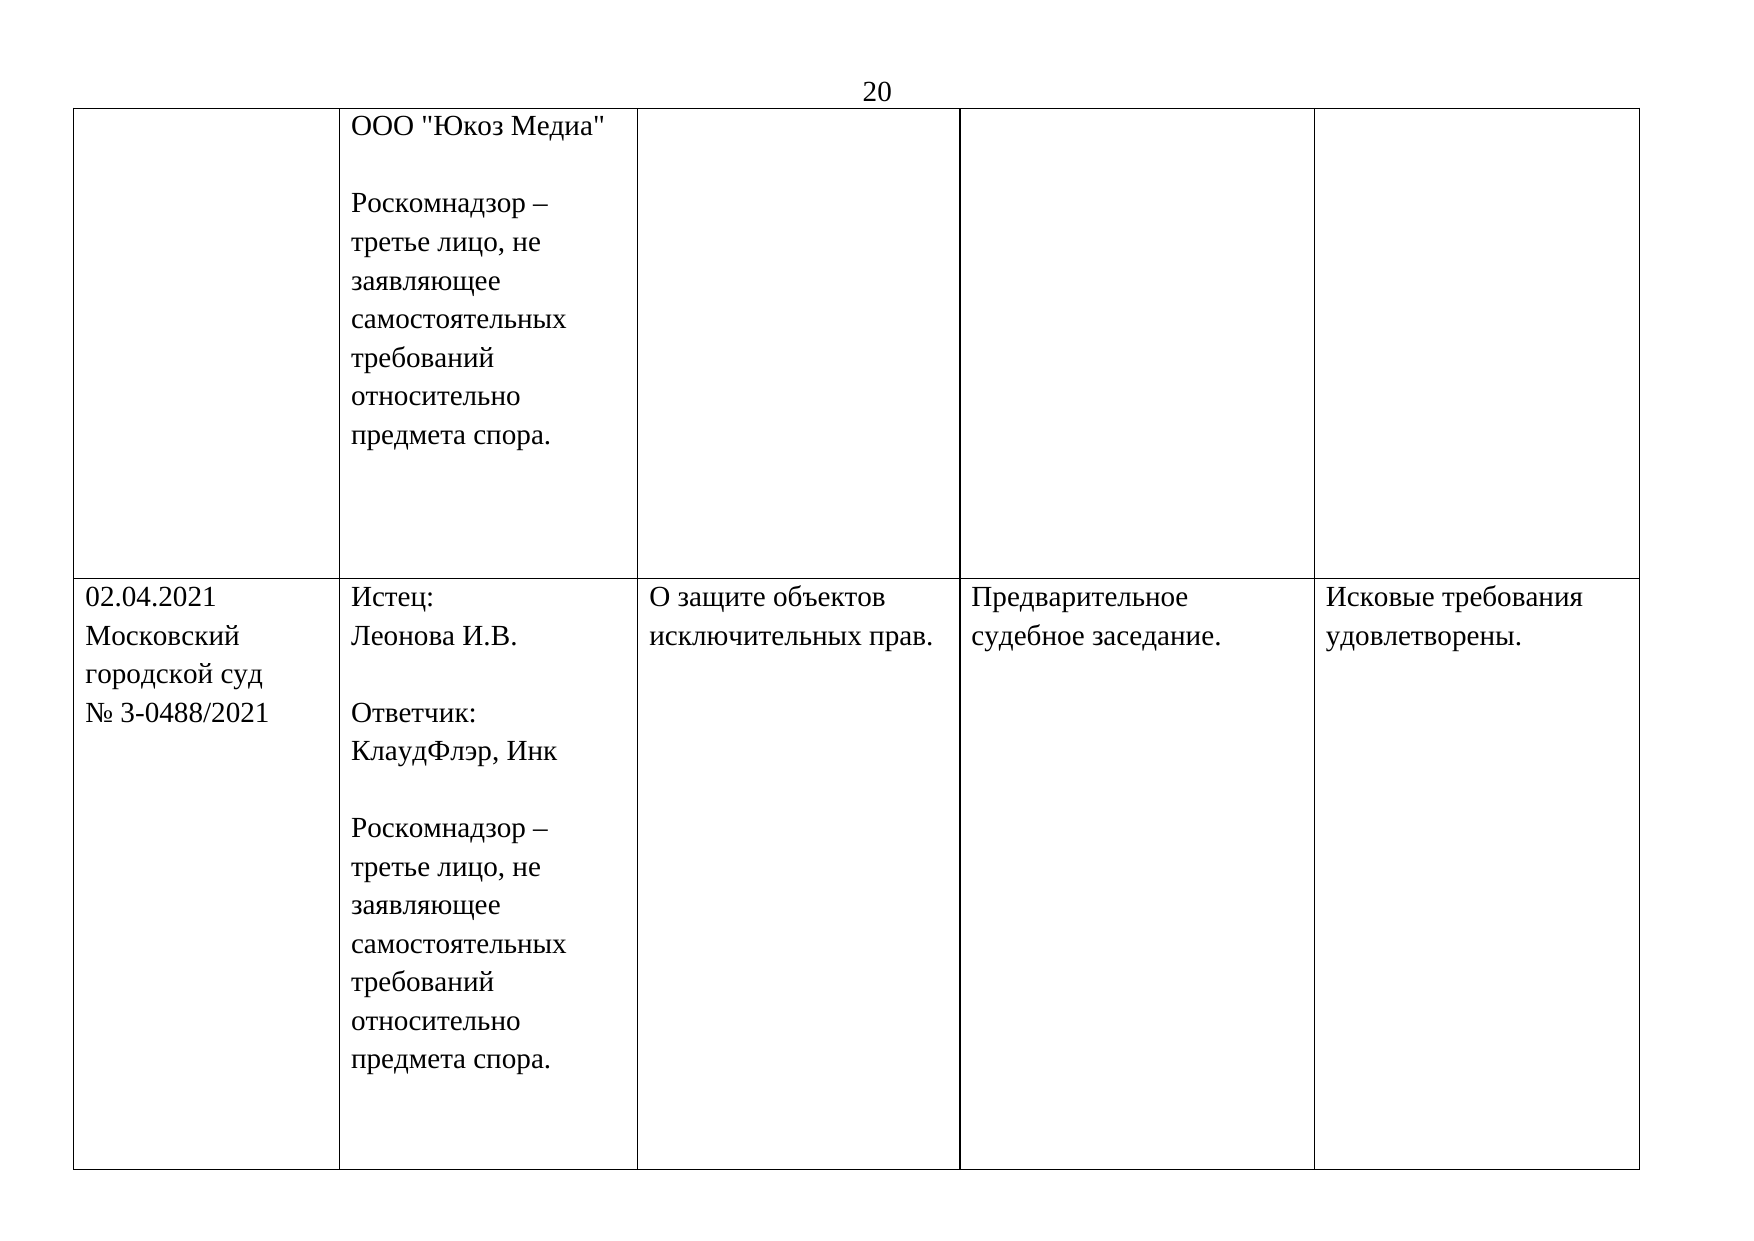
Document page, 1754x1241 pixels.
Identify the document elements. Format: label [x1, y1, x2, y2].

table_cell [1315, 109, 1639, 578]
table_cell [638, 109, 959, 578]
table_cell [340, 109, 637, 578]
table_cell [74, 109, 339, 578]
table_cell [638, 579, 959, 1169]
table_cell [1315, 579, 1639, 1169]
table_cell [961, 109, 1314, 578]
table_cell [74, 579, 339, 1169]
table_cell [340, 579, 637, 1169]
table_cell [961, 579, 1314, 1169]
